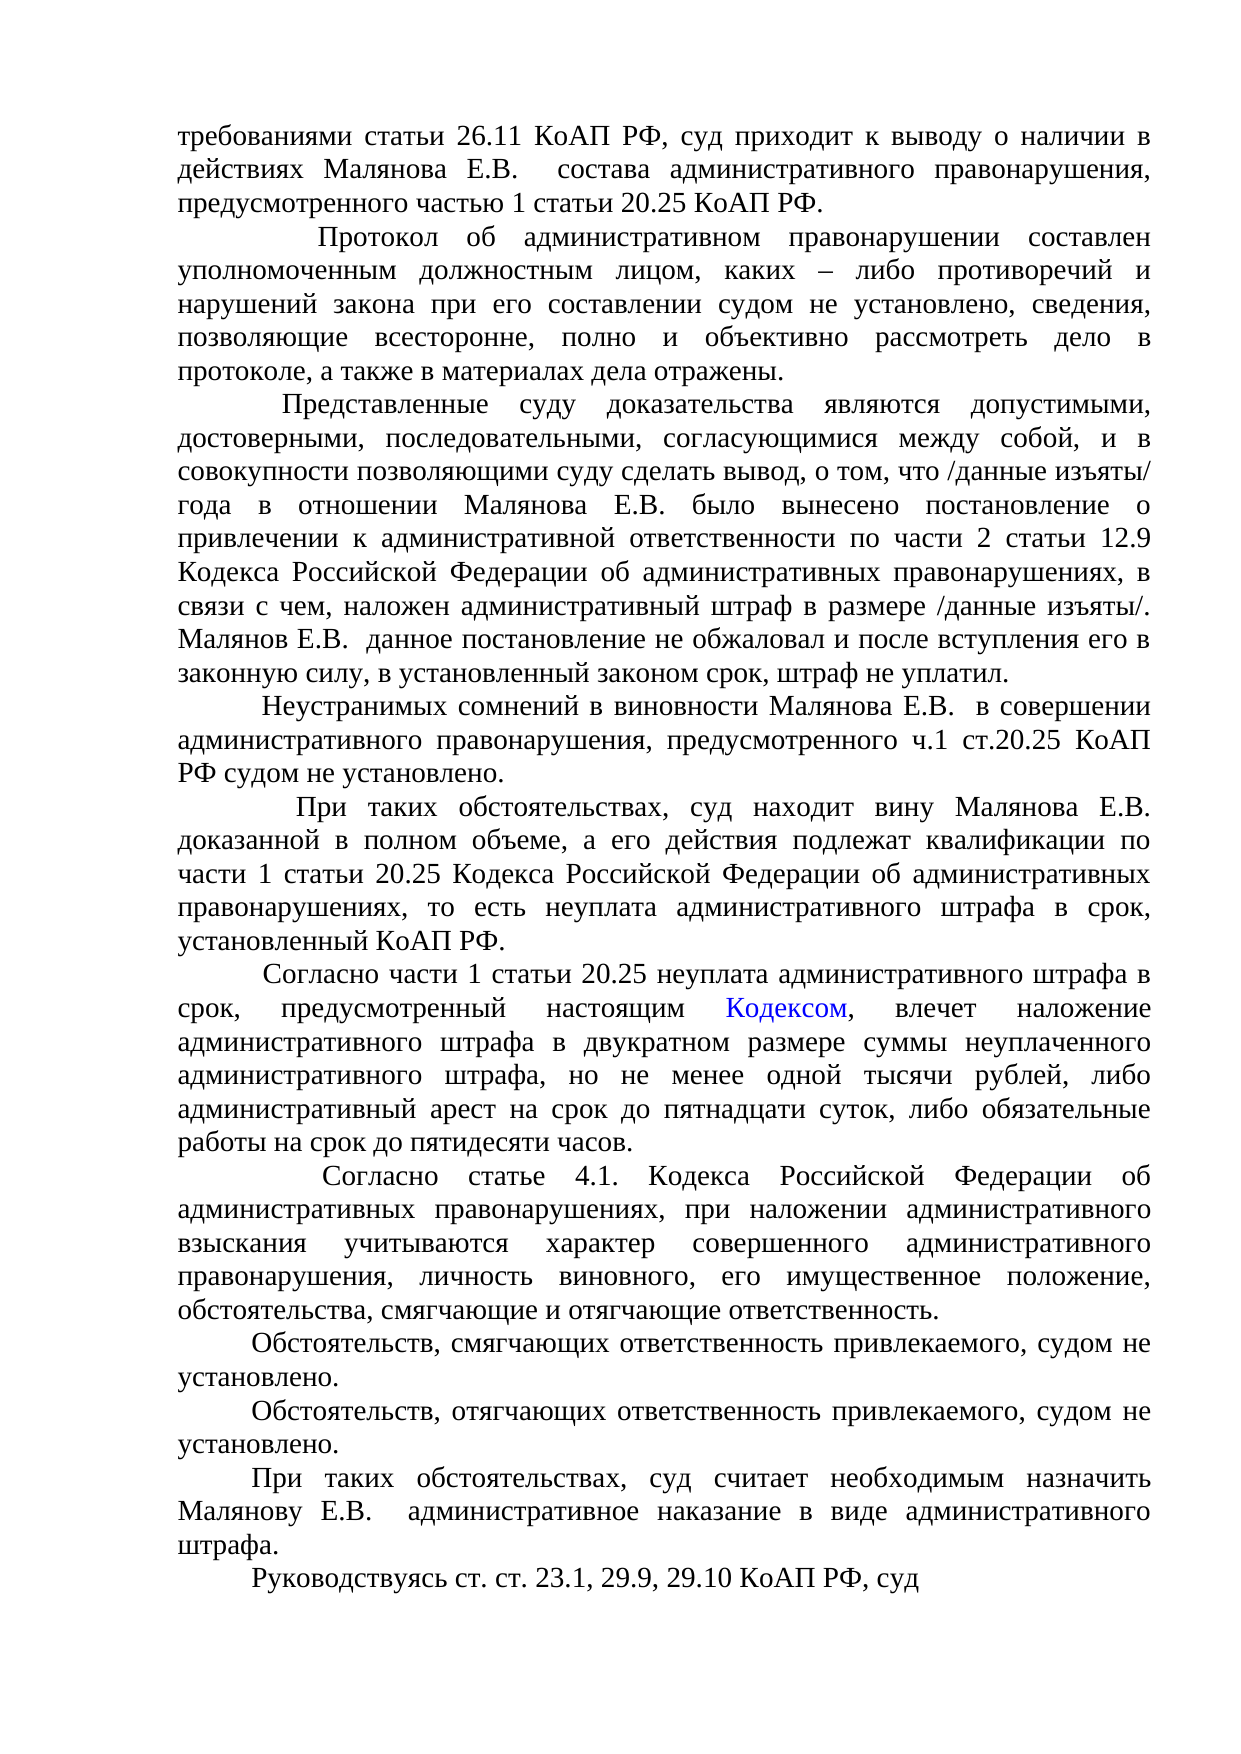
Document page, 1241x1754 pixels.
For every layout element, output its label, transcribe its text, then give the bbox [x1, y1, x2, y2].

text Руководствуясь ст. ст. 23.1, 29.9, 29.10 КоАП РФ, суд [177, 1560, 1152, 1594]
text Обстоятельств, смягчающих ответственность привлекаемого, судом не установлено. [177, 1326, 1152, 1393]
text Согласно части 1 статьи 20.25 неуплата административного штрафа в срок, предусмотренный настоящим Кодексом, влечет наложение административного штрафа в двукратном размере суммы неуплаченного административного штрафа, но не менее одной тысячи рублей, либо административный арест на срок до пятнадцати суток, либо обязательные работы на срок до пятидесяти часов. [177, 957, 1152, 1158]
text При таких обстоятельствах, суд находит вину Малянова Е.В. доказанной в полном объеме, а его действия подлежат квалификации по части 1 статьи 20.25 Кодекса Российской Федерации об административных правонарушениях, то есть неуплата административного штрафа в срок, установленный КоАП РФ. [177, 789, 1152, 957]
text При таких обстоятельствах, суд считает необходимым назначить Малянову Е.В. административное наказание в виде административного штрафа. [177, 1460, 1152, 1560]
text Представленные суду доказательства являются допустимыми, достоверными, последовательными, согласующимися между собой, и в совокупности позволяющими суду сделать вывод, о том, что /данные изъяты/ года в отношении Малянова Е.В. было вынесено постановление о привлечении к административной ответственности по части 2 статьи 12.9 Кодекса Российской Федерации об административных правонарушениях, в связи с чем, наложен административный штраф в размере /данные изъяты/. Малянов Е.В. данное постановление не обжаловал и после вступления его в законную силу, в установленный законом срок, штраф не уплатил. [177, 386, 1152, 688]
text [177, 118, 1152, 219]
text Протокол об административном правонарушении составлен уполномоченным должностным лицом, каких – либо противоречий и нарушений закона при его составлении судом не установлено, сведения, позволяющие всесторонне, полно и объективно рассмотреть дело в протоколе, а также в материалах дела отражены. [177, 219, 1152, 386]
text Обстоятельств, отягчающих ответственность привлекаемого, судом не установлено. [177, 1393, 1152, 1460]
text Согласно статье 4.1. Кодекса Российской Федерации об административных правонарушениях, при наложении административного взыскания учитываются характер совершенного административного правонарушения, личность виновного, его имущественное положение, обстоятельства, смягчающие и отягчающие ответственность. [177, 1158, 1152, 1326]
text Неустранимых сомнений в виновности Малянова Е.В. в совершении административного правонарушения, предусмотренного ч.1 ст.20.25 КоАП РФ судом не установлено. [177, 688, 1152, 789]
